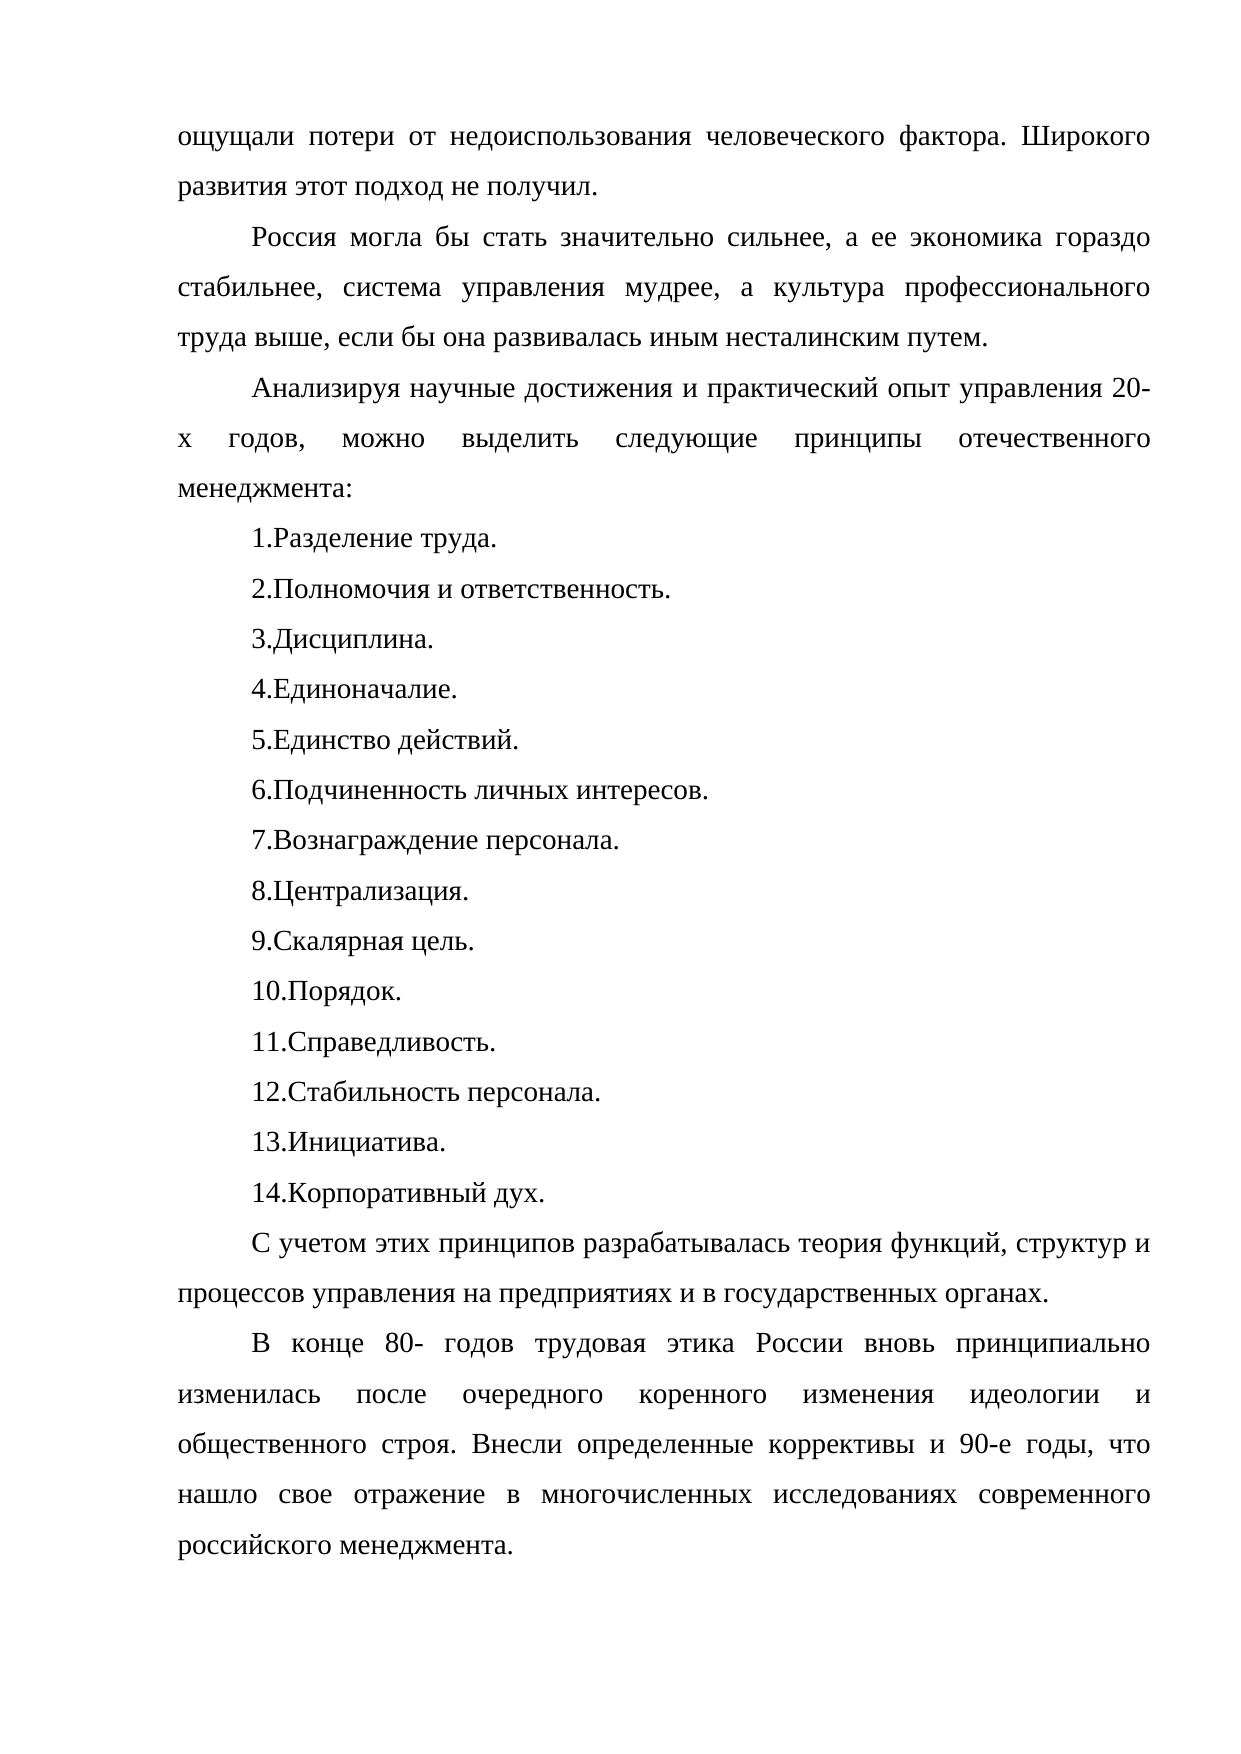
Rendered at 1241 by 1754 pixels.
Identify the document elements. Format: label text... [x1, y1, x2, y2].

text 9.Скалярная цель. [177, 923, 1152, 957]
text С учетом этих принципов разрабатывалась теория функций, структур и процессов управления на предприятиях и в государственных органах. [177, 1225, 1152, 1309]
text 10.Порядок. [177, 973, 1152, 1007]
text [177, 118, 1152, 202]
text 4.Единоначалие. [177, 672, 1152, 705]
text 8.Централизация. [177, 873, 1152, 906]
text 1.Разделение труда. [177, 521, 1152, 554]
text 11.Справедливость. [177, 1024, 1152, 1057]
text 14.Корпоративный дух. [177, 1175, 1152, 1208]
text В конце 80- годов трудовая этика России вновь принципиально изменилась после очередного коренного изменения идеологии и общественного строя. Внесли определенные коррективы и 90-е годы, что нашло свое отражение в многочисленных исследованиях современного российского менеджмента. [177, 1326, 1152, 1560]
text 12.Стабильность персонала. [177, 1074, 1152, 1108]
text 6.Подчиненность личных интересов. [177, 772, 1152, 806]
text 3.Дисциплина. [177, 621, 1152, 655]
text 5.Единство действий. [177, 722, 1152, 755]
text 13.Инициатива. [177, 1124, 1152, 1158]
text Анализируя научные достижения и практический опыт управления 20-х годов, можно выделить следующие принципы отечественного менеджмента: [177, 370, 1152, 504]
text Россия могла бы стать значительно сильнее, а ее экономика гораздо стабильнее, система управления мудрее, а культура профессионального труда выше, если бы она развивалась иным несталинским путем. [177, 219, 1152, 353]
text 7.Вознаграждение персонала. [177, 822, 1152, 856]
text 2.Полномочия и ответственность. [177, 571, 1152, 604]
